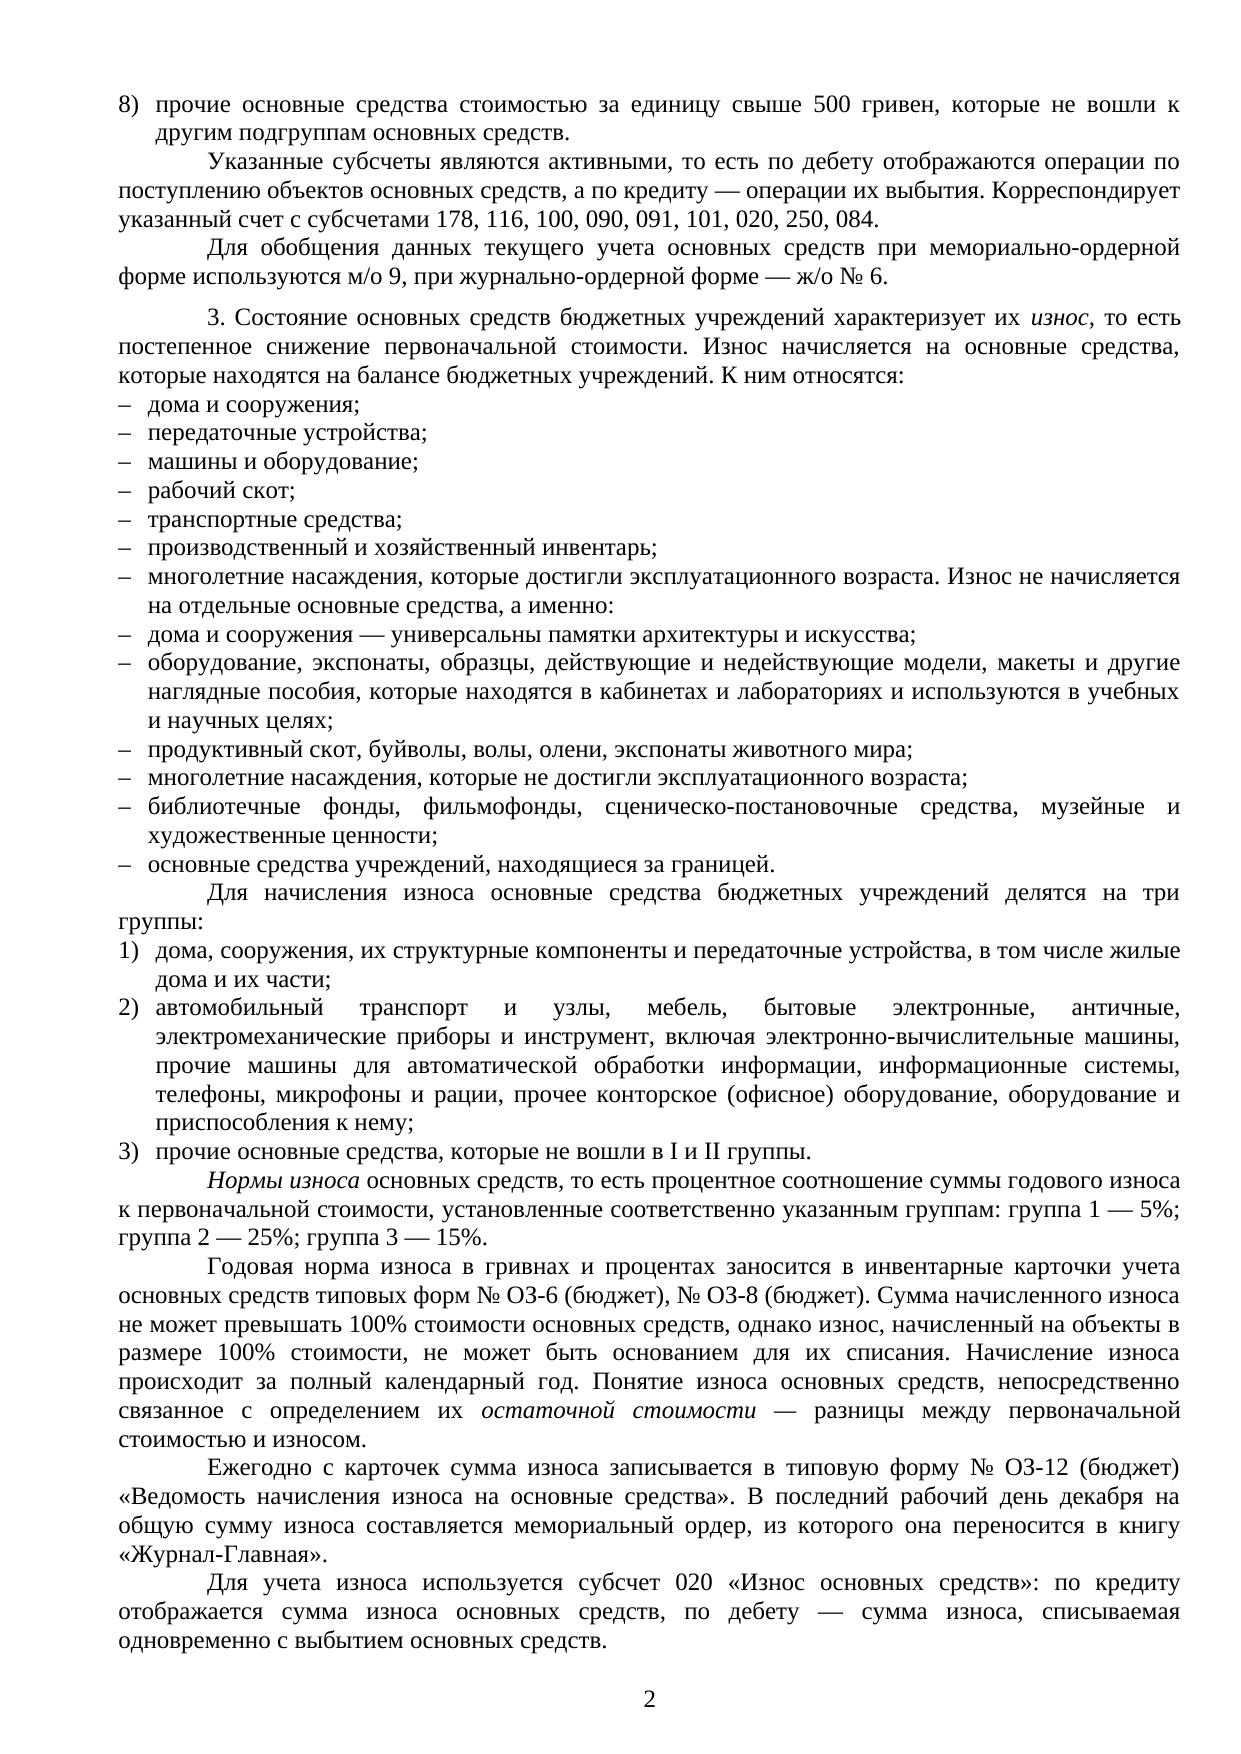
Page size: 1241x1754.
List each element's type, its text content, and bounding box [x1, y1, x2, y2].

list многолетние насаждения, которые не достигли эксплуатационного возраста; [118, 762, 1181, 791]
list дома и сооружения — универсальны памятки архитектуры и искусства; [118, 619, 1181, 647]
list машины и оборудование; [118, 446, 1181, 475]
list рабочий скот; [118, 475, 1181, 504]
list многолетние насаждения, которые достигли эксплуатационного возраста. Износ не начисляется на отдельные основные средства, а именно: [118, 561, 1181, 619]
list библиотечные фонды, фильмофонды, сценическо-постановочные средства, музейные и художественные ценности; [118, 791, 1181, 849]
list дома и сооружения; [118, 389, 1181, 417]
list транспортные средства; [118, 504, 1181, 532]
text 3. Состояние основных средств бюджетных учреждений характеризует их износ, то есть постепенное снижение первоначальной стоимости. Износ начисляется на основные средства, которые находятся на балансе бюджетных учреждений. К ним относятся: [118, 302, 1181, 389]
text Для начисления износа основные средства бюджетных учреждений делятся на три группы: [118, 877, 1181, 935]
list оборудование, экспонаты, образцы, действующие и недействующие модели, макеты и другие наглядные пособия, которые находятся в кабинетах и лабораториях и используются в учебных и научных целях; [118, 647, 1181, 734]
list продуктивный скот, буйволы, волы, олени, экспонаты животного мира; [118, 734, 1181, 762]
list прочие основные средства, которые не вошли в I и II группы. [118, 1136, 1181, 1165]
text Для обобщения данных текущего учета основных средств при мемориально-ордерной форме используются м/о 9, при журнально-ордерной форме — ж/о № 6. [118, 232, 1181, 290]
text Нормы износа основных средств, то есть процентное соотношение суммы годового износа к первоначальной стоимости, установленные соответственно указанным группам: группа 1 — 5%; группа 2 — 25%; группа 3 — 15%. [118, 1165, 1181, 1251]
list дома, сооружения, их структурные компоненты и передаточные устройства, в том числе жилые дома и их части; [118, 935, 1181, 992]
list производственный и хозяйственный инвентарь; [118, 532, 1181, 561]
list основные средства учреждений, находящиеся за границей. [118, 849, 1181, 877]
text Ежегодно с карточек сумма износа записывается в типовую форму № ОЗ-12 (бюджет) «Ведомость начисления износа на основные средства». В последний рабочий день декабря на общую сумму износа составляется мемориальный ордер, из которого она переносится в книгу «Журнал-Главная». [118, 1452, 1181, 1567]
list автомобильный транспорт и узлы, мебель, бытовые электронные, античные, электромеханические приборы и инструмент, включая электронно-вычислительные машины, прочие машины для автоматической обработки информации, информационные системы, телефоны, микрофоны и рации, прочее конторское (офисное) оборудование, оборудование и приспособления к нему; [118, 992, 1181, 1136]
text Годовая норма износа в гривнах и процентах заносится в инвентарные карточки учета основных средств типовых форм № ОЗ-6 (бюджет), № ОЗ-8 (бюджет). Сумма начисленного износа не может превышать 100% стоимости основных средств, однако износ, начисленный на объекты в размере 100% стоимости, не может быть основанием для их списания. Начисление износа происходит за полный календарный год. Понятие износа основных средств, непосредственно связанное с определением их остаточной стоимости — разницы между первоначальной стоимостью и износом. [118, 1251, 1181, 1452]
text Указанные субсчеты являются активными, то есть по дебету отображаются операции по поступлению объектов основных средств, а по кредиту — операции их выбытия. Корреспондирует указанный счет с субсчетами 178, 116, 100, 090, 091, 101, 020, 250, 084. [118, 146, 1181, 232]
text Для учета износа используется субсчет 020 «Износ основных средств»: по кредиту отображается сумма износа основных средств, по дебету — сумма износа, списываемая одновременно с выбытием основных средств. [118, 1567, 1181, 1654]
list прочие основные средства стоимостью за единицу свыше 500 гривен, которые не вошли к другим подгруппам основных средств. [118, 89, 1181, 146]
list передаточные устройства; [118, 417, 1181, 446]
